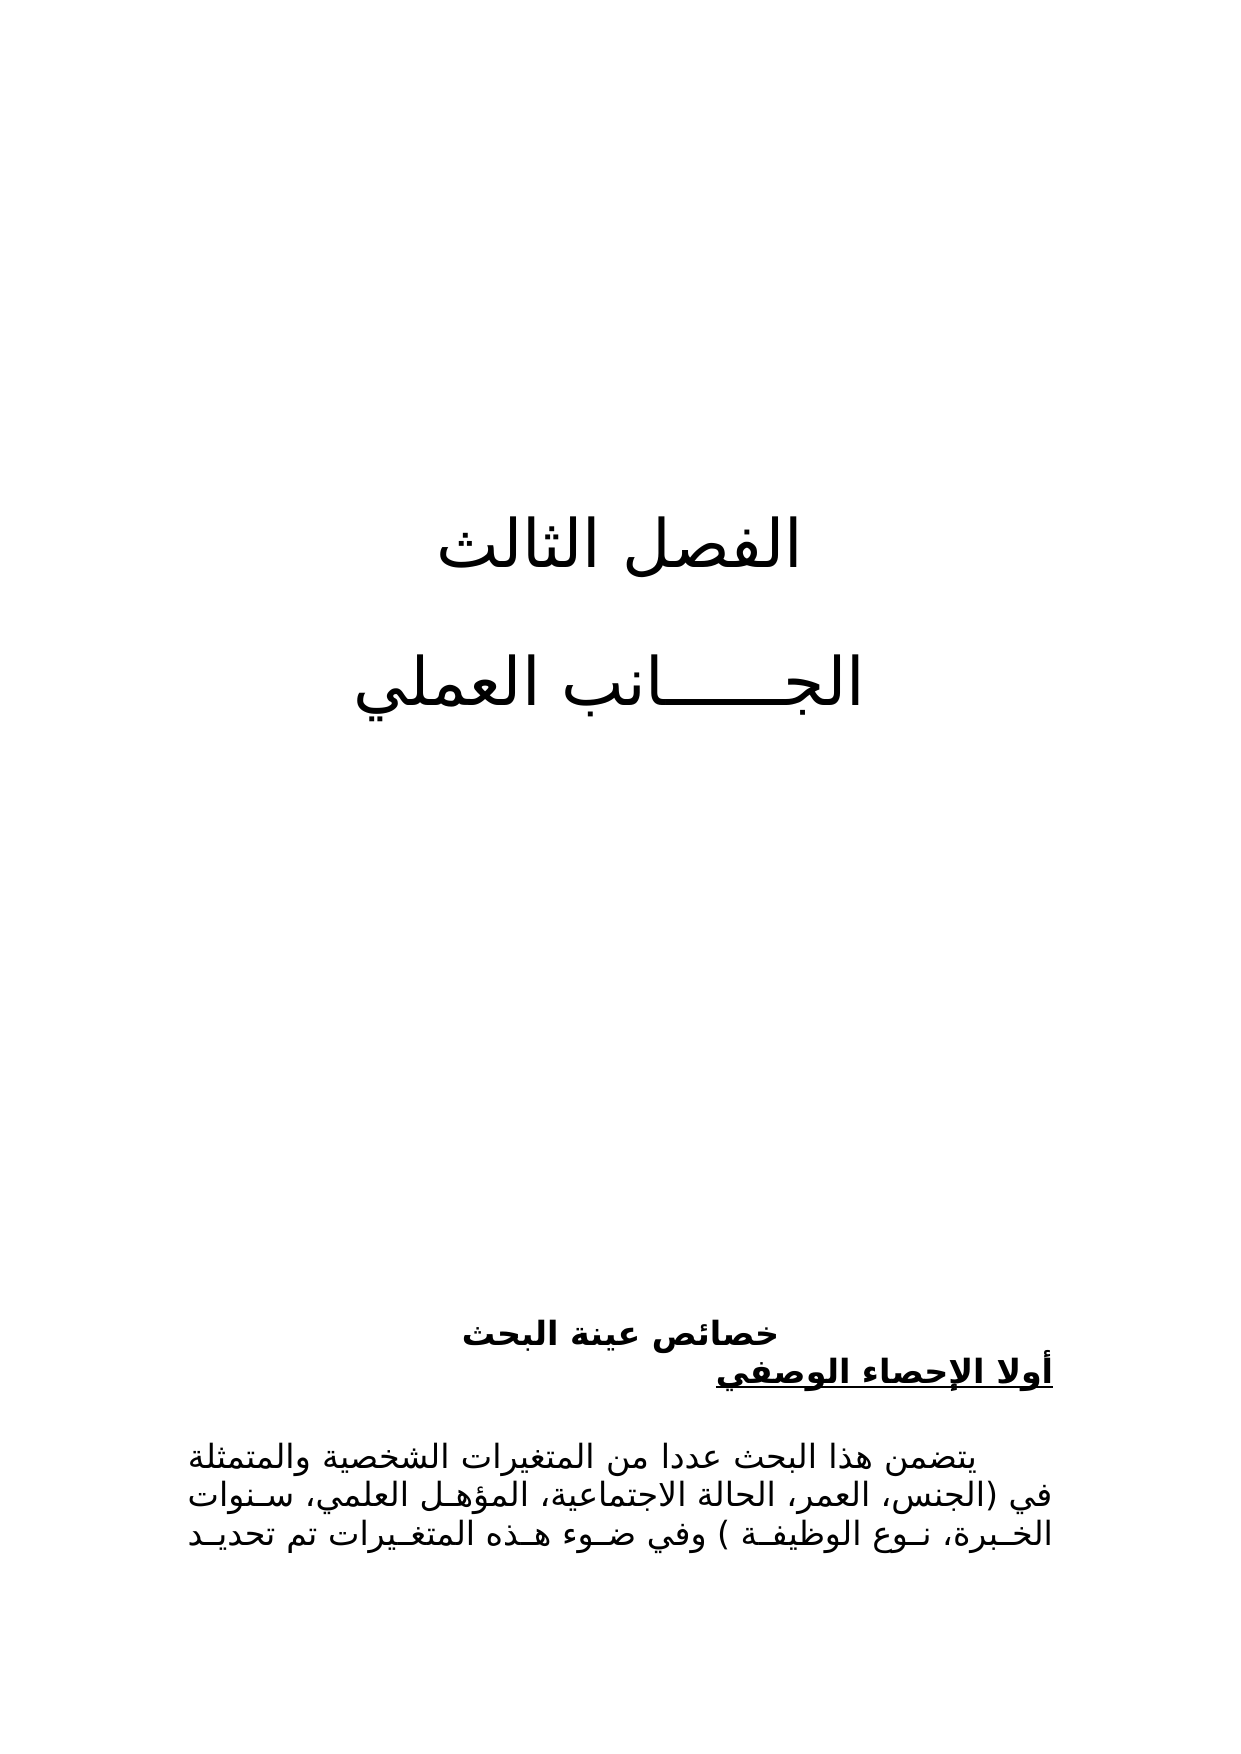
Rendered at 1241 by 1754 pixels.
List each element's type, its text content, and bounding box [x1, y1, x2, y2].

text خصائص عينة البحث [187, 1314, 1053, 1353]
text أولا الإحصاء الوصفي [187, 1353, 1053, 1392]
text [187, 1437, 1053, 1554]
text الجــــــانب العملي [187, 643, 1053, 721]
text الفصل الثالث [187, 506, 1053, 583]
